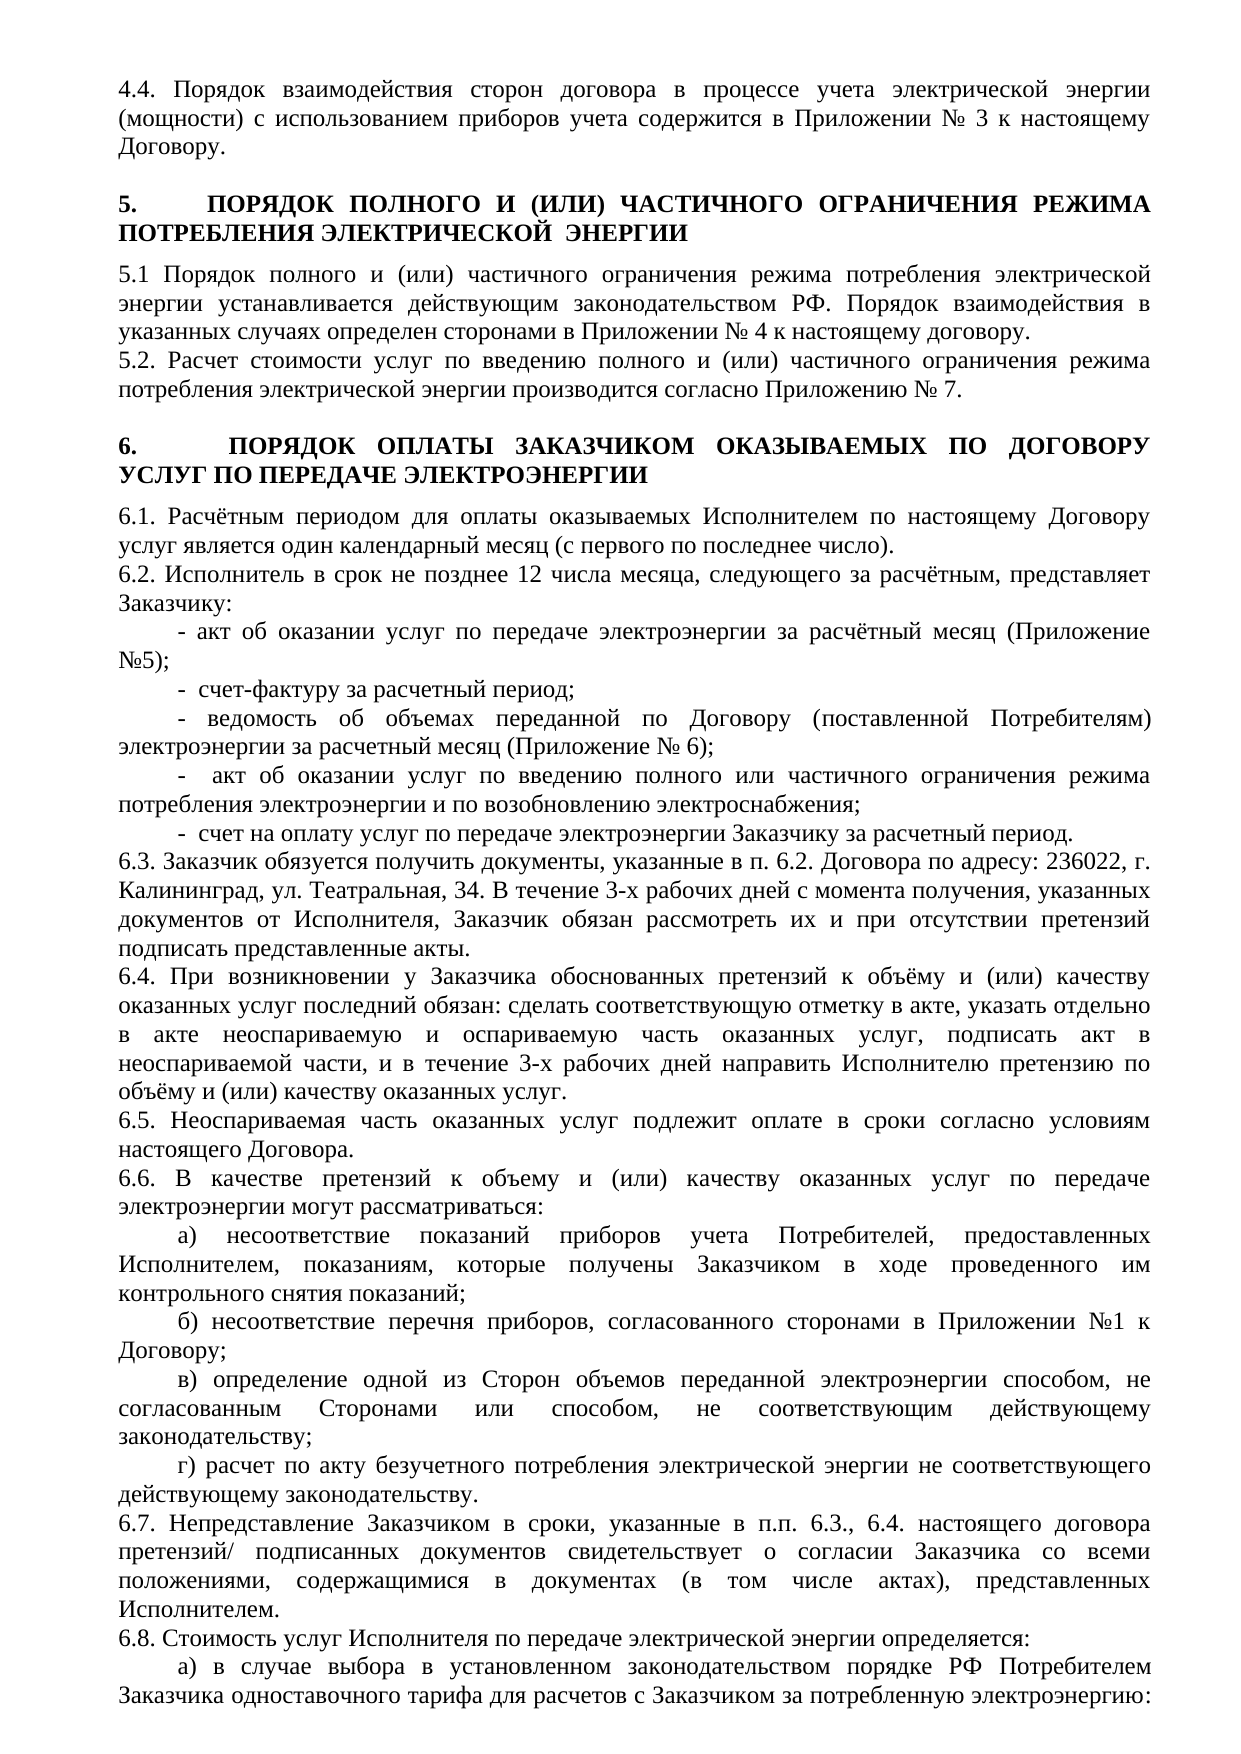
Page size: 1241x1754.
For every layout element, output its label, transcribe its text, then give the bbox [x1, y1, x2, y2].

text - ведомость об объемах переданной по Договору (поставленной Потребителям) электроэнергии за расчетный месяц (Приложение № 6); [118, 703, 1152, 760]
text - акт об оказании услуг по передаче электроэнергии за расчётный месяц (Приложение №5); [118, 616, 1152, 674]
text 6.5. Неоспариваемая часть оказанных услуг подлежит оплате в сроки согласно условиям настоящего Договора. [118, 1105, 1152, 1163]
list ПОРЯДОК ПОЛНОГО И (ИЛИ) ЧАСТИЧНОГО ОГРАНИЧЕНИЯ РЕЖИМА ПОТРЕБЛЕНИЯ ЭЛЕКТРИЧЕСКОЙ ЭНЕРГИИ [118, 189, 1152, 246]
text 5.1 Порядок полного и (или) частичного ограничения режима потребления электрической энергии устанавливается действующим законодательством РФ. Порядок взаимодействия в указанных случаях определен сторонами в Приложении № 4 к настоящему договору. [118, 259, 1152, 345]
text - акт об оказании услуг по введению полного или частичного ограничения режима потребления электроэнергии и по возобновлению электроснабжения; [118, 760, 1152, 818]
text 6.8. Стоимость услуг Исполнителя по передаче электрической энергии определяется: [118, 1623, 1152, 1651]
text 6.4. При возникновении у Заказчика обоснованных претензий к объёму и (или) качеству оказанных услуг последний обязан: сделать соответствующую отметку в акте, указать отдельно в акте неоспариваемую и оспариваемую часть оказанных услуг, подписать акт в неоспариваемой части, и в течение 3-х рабочих дней направить Исполнителю претензию по объёму и (или) качеству оказанных услуг. [118, 961, 1152, 1105]
text г) расчет по акту безучетного потребления электрической энергии не соответствующего действующему законодательству. [118, 1450, 1152, 1508]
text 6.1. Расчётным периодом для оплаты оказываемых Исполнителем по настоящему Договору услуг является один календарный месяц (с первого по последнее число). [118, 501, 1152, 559]
text 6.6. В качестве претензий к объему и (или) качеству оказанных услуг по передаче электроэнергии могут рассматриваться: [118, 1163, 1152, 1220]
text 6.2. Исполнитель в срок не позднее 12 числа месяца, следующего за расчётным, представляет Заказчику: [118, 559, 1152, 616]
list ПОРЯДОК ОПЛАТЫ ЗАКАЗЧИКОМ ОКАЗЫВАЕМЫХ ПО ДОГОВОРУ УСЛУГ ПО ПЕРЕДАЧЕ ЭЛЕКТРОЭНЕРГИИ [118, 431, 1152, 489]
text а) несоответствие показаний приборов учета Потребителей, предоставленных Исполнителем, показаниям, которые получены Заказчиком в ходе проведенного им контрольного снятия показаний; [118, 1220, 1152, 1306]
text в) определение одной из Сторон объемов переданной электроэнергии способом, не согласованным Сторонами или способом, не соответствующим действующему законодательству; [118, 1364, 1152, 1450]
text - счет на оплату услуг по передаче электроэнергии Заказчику за расчетный период. [118, 818, 1152, 846]
text 6.3. Заказчик обязуется получить документы, указанные в п. 6.2. Договора по адресу: 236022, г. Калининград, ул. Театральная, 34. В течение 3-х рабочих дней с момента получения, указанных документов от Исполнителя, Заказчик обязан рассмотреть их и при отсутствии претензий подписать представленные акты. [118, 846, 1152, 961]
text - счет-фактуру за расчетный период; [118, 674, 1152, 703]
text 6.7. Непредставление Заказчиком в сроки, указанные в п.п. 6.3., 6.4. настоящего договора претензий/ подписанных документов свидетельствует о согласии Заказчика со всеми положениями, содержащимися в документах (в том числе актах), представленных Исполнителем. [118, 1508, 1152, 1623]
text б) несоответствие перечня приборов, согласованного сторонами в Приложении №1 к Договору; [118, 1306, 1152, 1364]
text 5.2. Расчет стоимости услуг по введению полного и (или) частичного ограничения режима потребления электрической энергии производится согласно Приложению № 7. [118, 345, 1152, 403]
text 4.4. Порядок взаимодействия сторон договора в процессе учета электрической энергии (мощности) с использованием приборов учета содержится в Приложении № 3 к настоящему Договору. [118, 74, 1152, 160]
